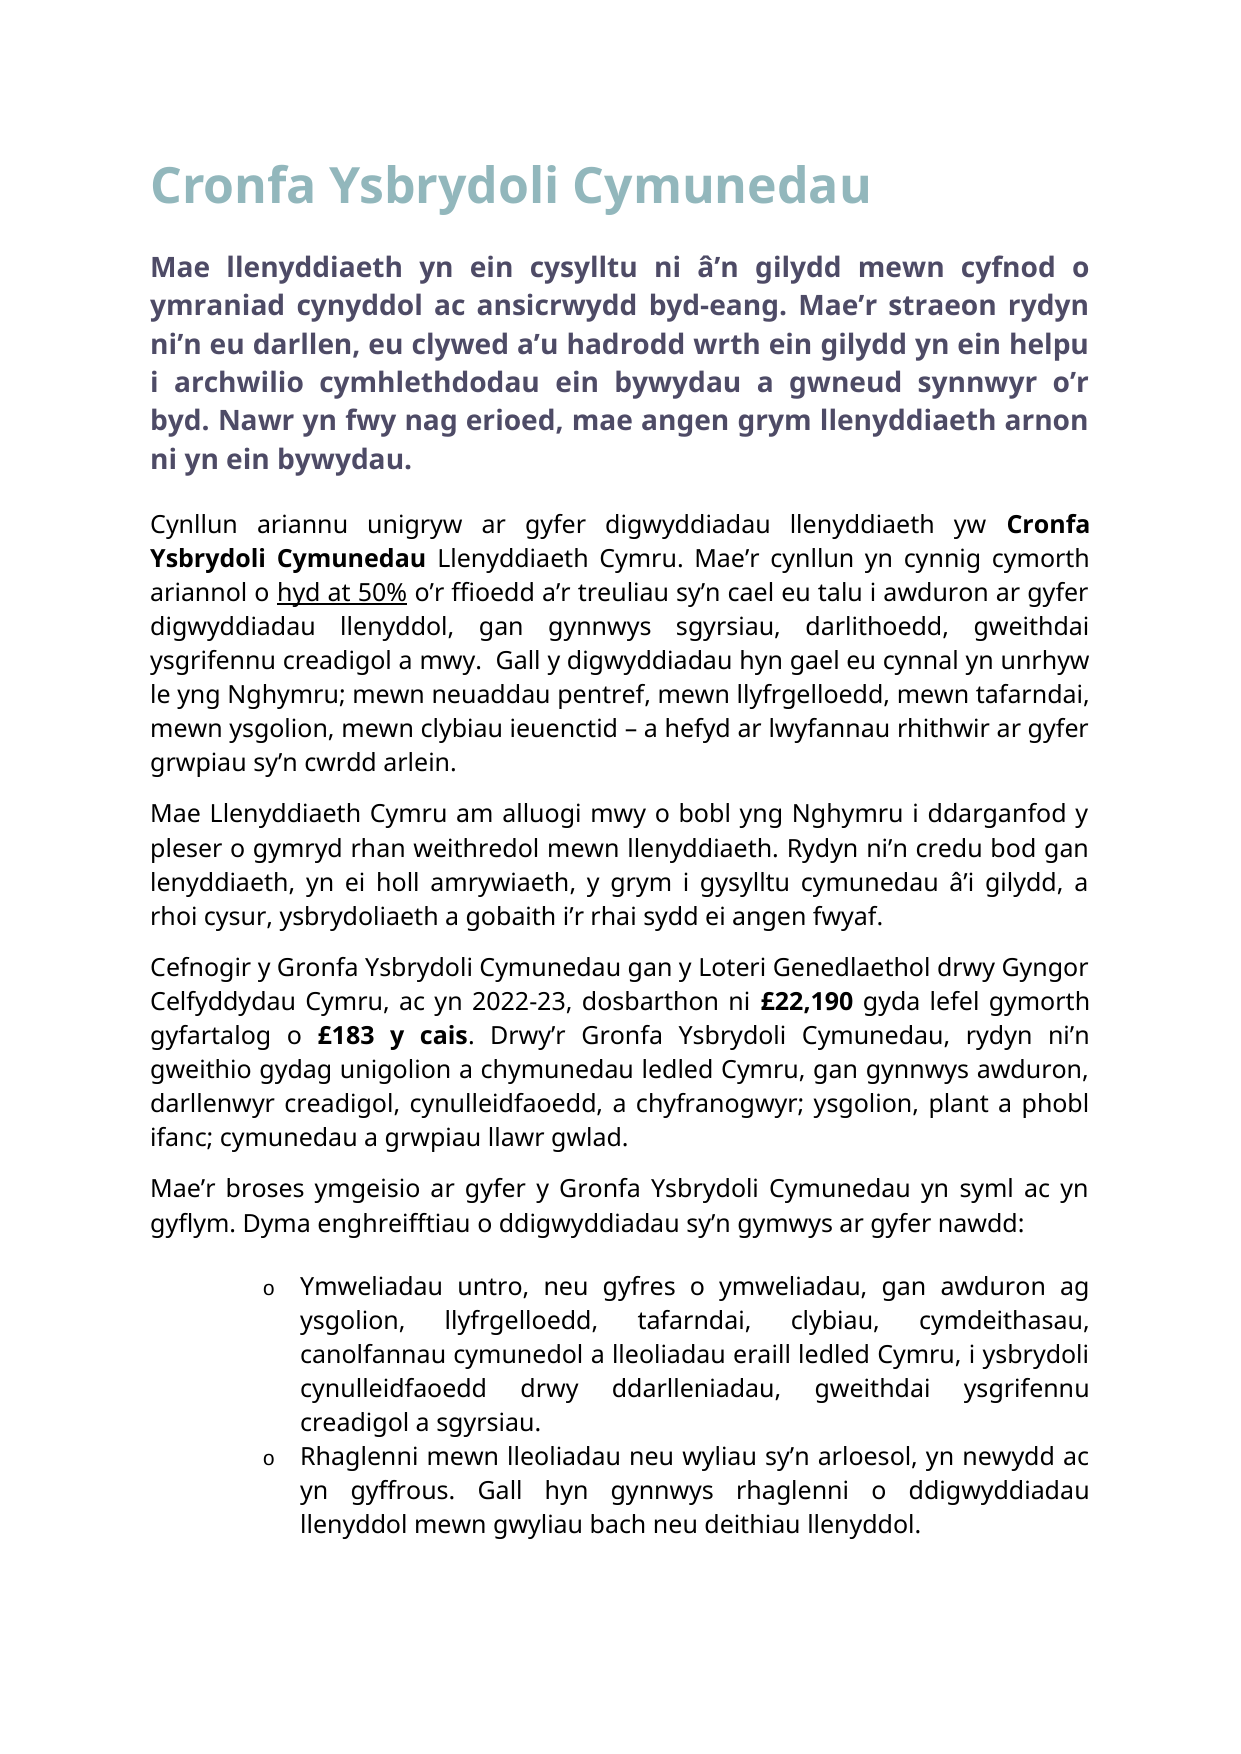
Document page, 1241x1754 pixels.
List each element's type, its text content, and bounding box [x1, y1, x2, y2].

text Mae Llenyddiaeth Cymru am alluogi mwy o bobl yng Nghymru i ddarganfod y pleser o gymryd rhan weithredol mewn llenyddiaeth. Rydyn ni’n credu bod gan lenyddiaeth, yn ei holl amrywiaeth, y grym i gysylltu cymunedau â’i gilydd, a rhoi cysur, ysbrydoliaeth a gobaith i’r rhai sydd ei angen fwyaf. [150, 796, 1090, 932]
text Mae’r broses ymgeisio ar gyfer y Gronfa Ysbrydoli Cymunedau yn syml ac yn gyflym. Dyma enghreifftiau o ddigwyddiadau sy’n gymwys ar gyfer nawdd: [150, 1171, 1090, 1239]
text Cynllun ariannu unigryw ar gyfer digwyddiadau llenyddiaeth yw Cronfa Ysbrydoli Cymunedau Llenyddiaeth Cymru. Mae’r cynllun yn cynnig cymorth ariannol o hyd at 50% o’r ffioedd a’r treuliau sy’n cael eu talu i awduron ar gyfer digwyddiadau llenyddol, gan gynnwys sgyrsiau, darlithoedd, gweithdai ysgrifennu creadigol a mwy. Gall y digwyddiadau hyn gael eu cynnal yn unrhyw le yng Nghymru; mewn neuaddau pentref, mewn llyfrgelloedd, mewn tafarndai, mewn ysgolion, mewn clybiau ieuenctid – a hefyd ar lwyfannau rhithwir ar gyfer grwpiau sy’n cwrdd arlein. [150, 506, 1090, 779]
list Ymweliadau untro, neu gyfres o ymweliadau, gan awduron ag ysgolion, llyfrgelloedd, tafarndai, clybiau, cymdeithasau, canolfannau cymunedol a lleoliadau eraill ledled Cymru, i ysbrydoli cynulleidfaoedd drwy ddarlleniadau, gweithdai ysgrifennu creadigol a sgyrsiau. [262, 1268, 1090, 1439]
list Rhaglenni mewn lleoliadau neu wyliau sy’n arloesol, yn newydd ac yn gyffrous. Gall hyn gynnwys rhaglenni o ddigwyddiadau llenyddol mewn gwyliau bach neu deithiau llenyddol. [262, 1439, 1090, 1541]
text Mae llenyddiaeth yn ein cysylltu ni â’n gilydd mewn cyfnod o ymraniad cynyddol ac ansicrwydd byd-eang. Mae’r straeon rydyn ni’n eu darllen, eu clywed a’u hadrodd wrth ein gilydd yn ein helpu i archwilio cymhlethdodau ein bywydau a gwneud synnwyr o’r byd. Nawr yn fwy nag erioed, mae angen grym llenyddiaeth arnon ni yn ein bywydau. [150, 247, 1090, 477]
text Cefnogir y Gronfa Ysbrydoli Cymunedau gan y Loteri Genedlaethol drwy Gyngor Celfyddydau Cymru, ac yn 2022-23, dosbarthon ni £22,190 gyda lefel gymorth gyfartalog o £183 y cais. Drwy’r Gronfa Ysbrydoli Cymunedau, rydyn ni’n gweithio gydag unigolion a chymunedau ledled Cymru, gan gynnwys awduron, darllenwyr creadigol, cynulleidfaoedd, a chyfranogwyr; ysgolion, plant a phobl ifanc; cymunedau a grwpiau llawr gwlad. [150, 949, 1090, 1154]
text Cronfa Ysbrydoli Cymunedau [150, 150, 1090, 218]
